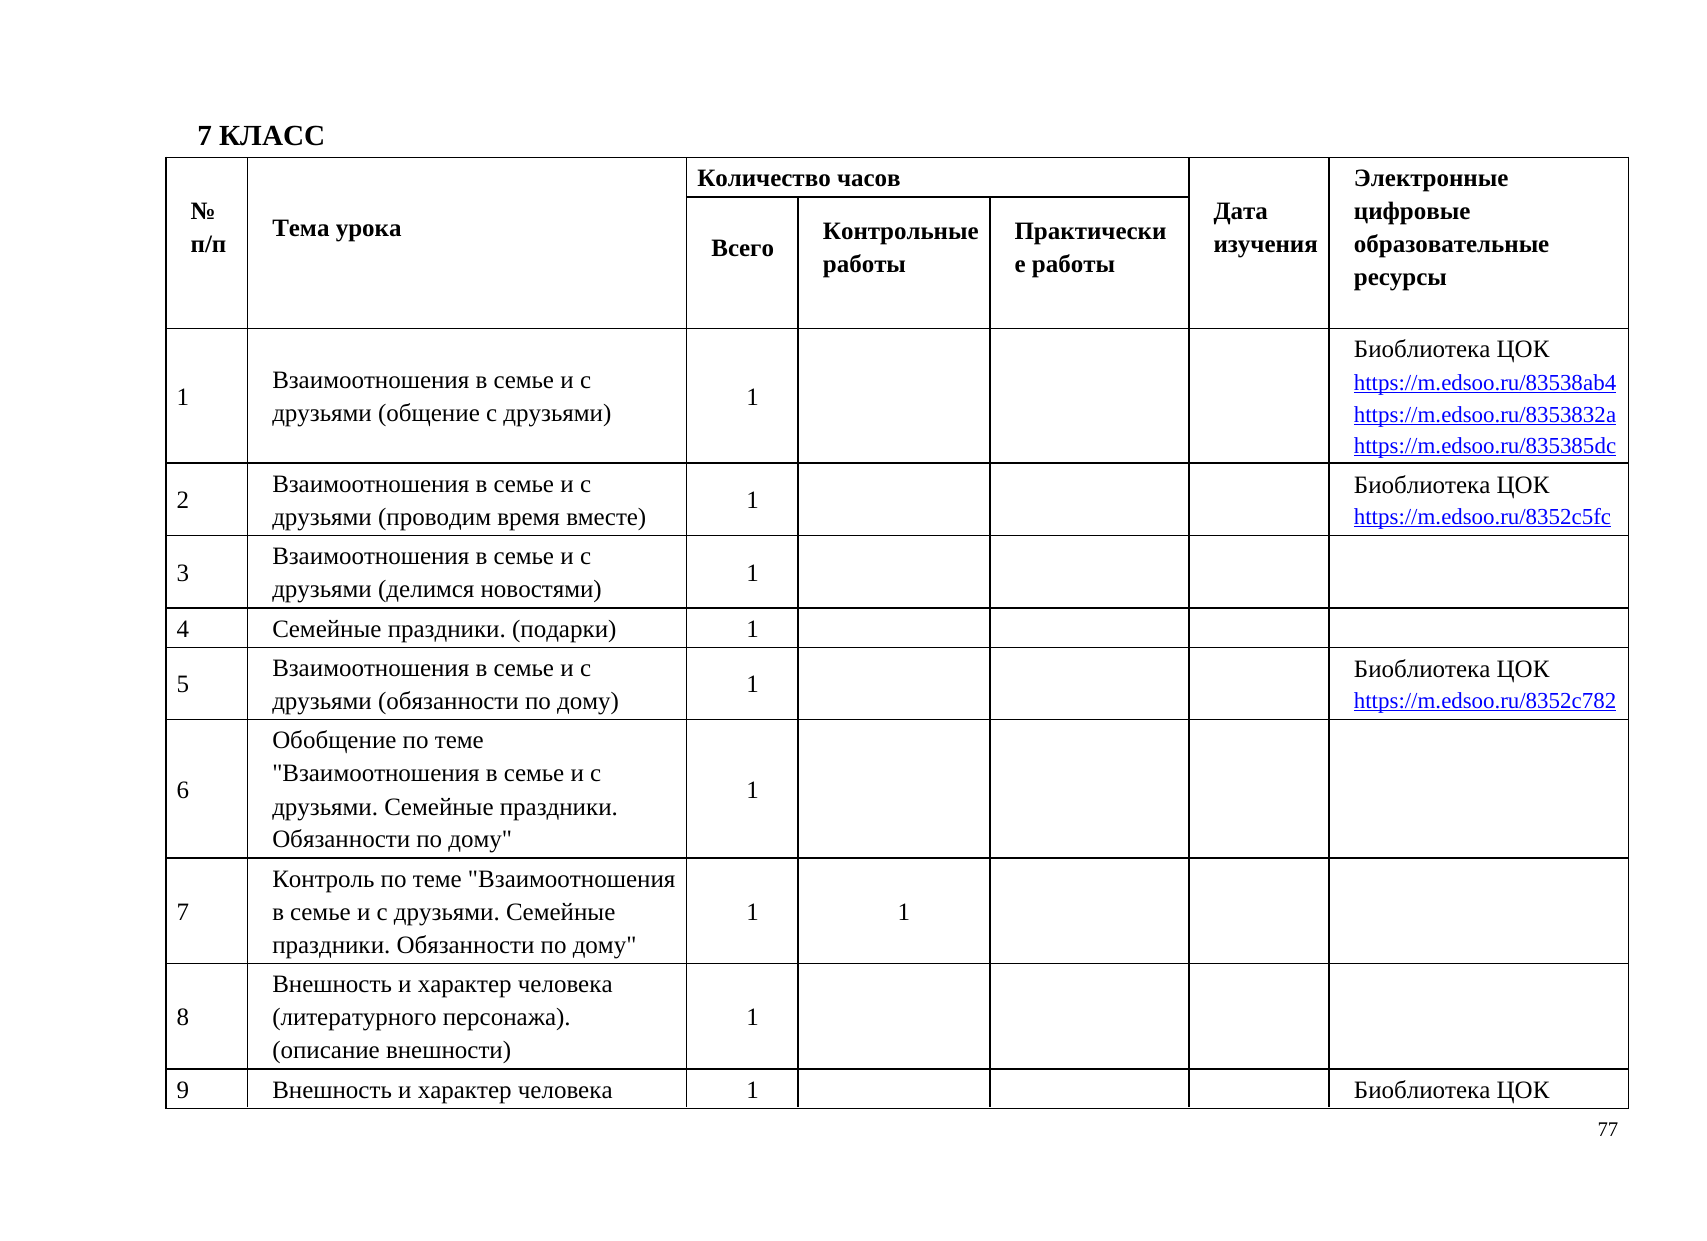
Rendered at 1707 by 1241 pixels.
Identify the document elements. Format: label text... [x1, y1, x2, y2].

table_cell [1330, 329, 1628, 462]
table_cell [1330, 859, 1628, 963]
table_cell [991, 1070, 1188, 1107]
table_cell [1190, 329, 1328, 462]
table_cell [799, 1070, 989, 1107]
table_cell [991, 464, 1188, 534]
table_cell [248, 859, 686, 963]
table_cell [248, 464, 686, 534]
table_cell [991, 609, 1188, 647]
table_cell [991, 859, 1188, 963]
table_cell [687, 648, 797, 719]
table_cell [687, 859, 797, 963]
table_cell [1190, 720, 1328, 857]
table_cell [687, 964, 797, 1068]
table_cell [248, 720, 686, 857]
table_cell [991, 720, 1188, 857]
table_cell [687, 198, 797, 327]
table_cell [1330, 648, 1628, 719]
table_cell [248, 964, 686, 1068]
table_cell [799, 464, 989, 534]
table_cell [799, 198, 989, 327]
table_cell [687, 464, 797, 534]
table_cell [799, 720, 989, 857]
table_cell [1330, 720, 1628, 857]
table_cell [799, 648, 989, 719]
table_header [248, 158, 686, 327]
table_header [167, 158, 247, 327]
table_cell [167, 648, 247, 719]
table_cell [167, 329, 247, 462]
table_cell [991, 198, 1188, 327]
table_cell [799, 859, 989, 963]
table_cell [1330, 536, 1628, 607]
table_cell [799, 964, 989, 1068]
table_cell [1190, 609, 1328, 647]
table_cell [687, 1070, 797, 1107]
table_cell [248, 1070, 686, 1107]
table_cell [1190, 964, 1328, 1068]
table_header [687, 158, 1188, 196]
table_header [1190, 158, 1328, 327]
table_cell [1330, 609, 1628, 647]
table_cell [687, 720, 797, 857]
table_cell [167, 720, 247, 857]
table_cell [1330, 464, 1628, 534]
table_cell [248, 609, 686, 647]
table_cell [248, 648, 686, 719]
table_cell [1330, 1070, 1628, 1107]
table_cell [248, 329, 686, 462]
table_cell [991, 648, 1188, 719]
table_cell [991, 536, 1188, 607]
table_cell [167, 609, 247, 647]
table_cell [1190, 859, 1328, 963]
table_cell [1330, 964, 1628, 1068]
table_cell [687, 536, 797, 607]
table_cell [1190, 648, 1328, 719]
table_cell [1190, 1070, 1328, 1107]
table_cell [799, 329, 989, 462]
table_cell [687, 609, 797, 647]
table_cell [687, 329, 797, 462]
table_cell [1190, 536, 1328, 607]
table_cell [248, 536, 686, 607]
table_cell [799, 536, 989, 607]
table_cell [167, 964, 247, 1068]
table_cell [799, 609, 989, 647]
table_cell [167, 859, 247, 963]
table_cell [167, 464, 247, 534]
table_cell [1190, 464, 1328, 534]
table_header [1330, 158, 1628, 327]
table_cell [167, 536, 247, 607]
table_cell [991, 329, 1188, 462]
text 7 КЛАСС [190, 118, 1618, 152]
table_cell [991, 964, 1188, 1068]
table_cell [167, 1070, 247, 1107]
